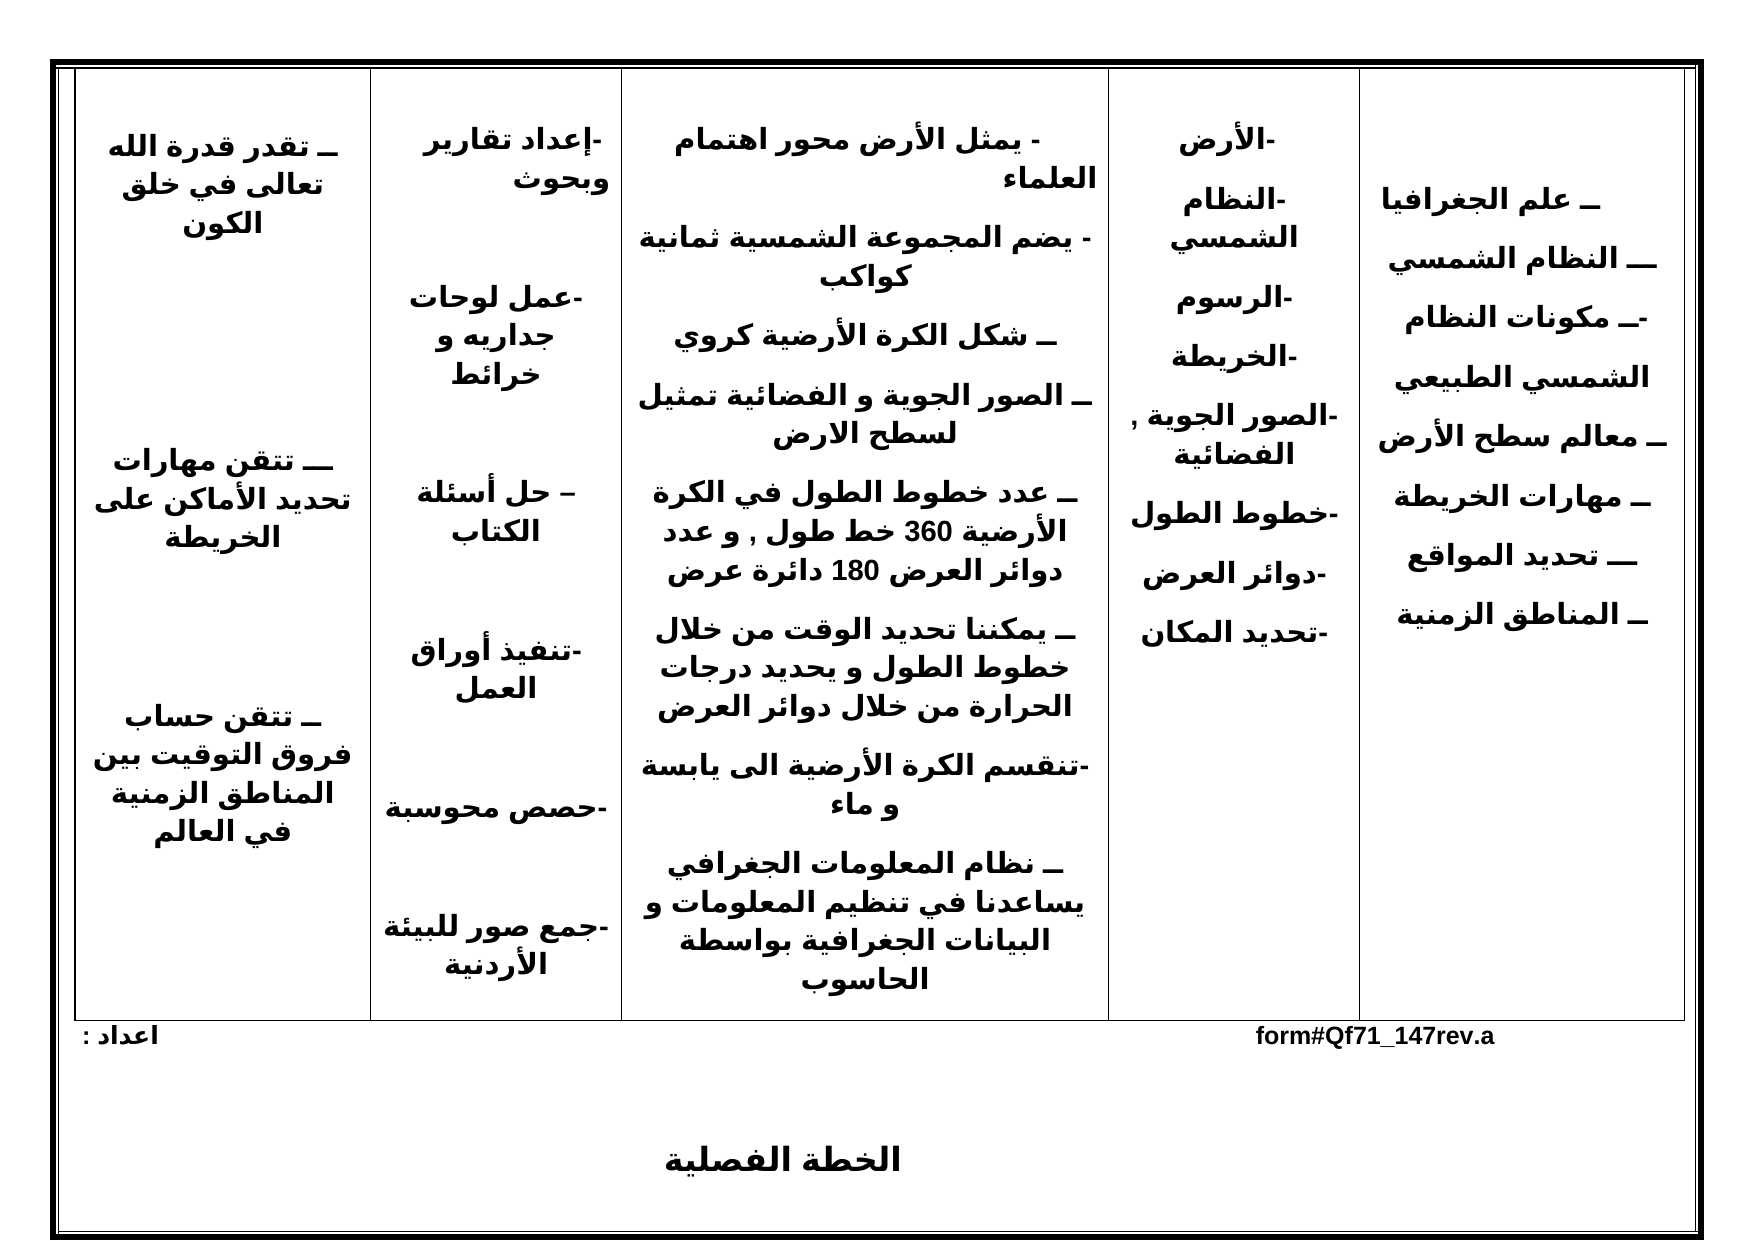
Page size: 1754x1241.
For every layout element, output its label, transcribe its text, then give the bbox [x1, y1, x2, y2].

table_cell -إعداد تقارير وبحوث -عمل لوحات جداريه و خرائط – حل أسئلة الكتاب -تنفيذ أوراق العمل -حصص محوسبة -جمع صور للبيئة الأردنية [371, 69, 621, 1020]
table_cell -الأرض -النظام الشمسي -الرسوم -الخريطة -الصور الجوية , الفضائية -خطوط الطول -دوائر العرض -تحديد المكان [1109, 69, 1359, 1020]
text الخطة الفصلية [75, 1140, 1679, 1178]
text form#Qf71_147rev.a اعداد : [75, 1021, 1679, 1050]
table_cell ــ تقدر قدرة الله تعالى في خلق الكون ـــ تتقن مهارات تحديد الأماكن على الخريطة ــ تتقن حساب فروق التوقيت بين المناطق الزمنية في العالم [76, 69, 370, 1020]
table_cell - يمثل الأرض محور اهتمام العلماء - يضم المجموعة الشمسية ثمانية كواكب ــ شكل الكرة الأرضية كروي ــ الصور الجوية و الفضائية تمثيل لسطح الارض ــ عدد خطوط الطول في الكرة الأرضية 360 خط طول , و عدد دوائر العرض 180 دائرة عرض ــ يمكننا تحديد الوقت من خلال خطوط الطول و يحديد درجات الحرارة من خلال دوائر العرض -تنقسم الكرة الأرضية الى يابسة و ماء ــ نظام المعلومات الجغرافي يساعدنا في تنظيم المعلومات و البيانات الجغرافية بواسطة الحاسوب [622, 69, 1108, 1020]
table_cell ــ علم الجغرافيا ـــ النظام الشمسي -ــ مكونات النظام الشمسي الطبيعي ــ معالم سطح الأرض ــ مهارات الخريطة ـــ تحديد المواقع ــ المناطق الزمنية [1360, 69, 1684, 1020]
